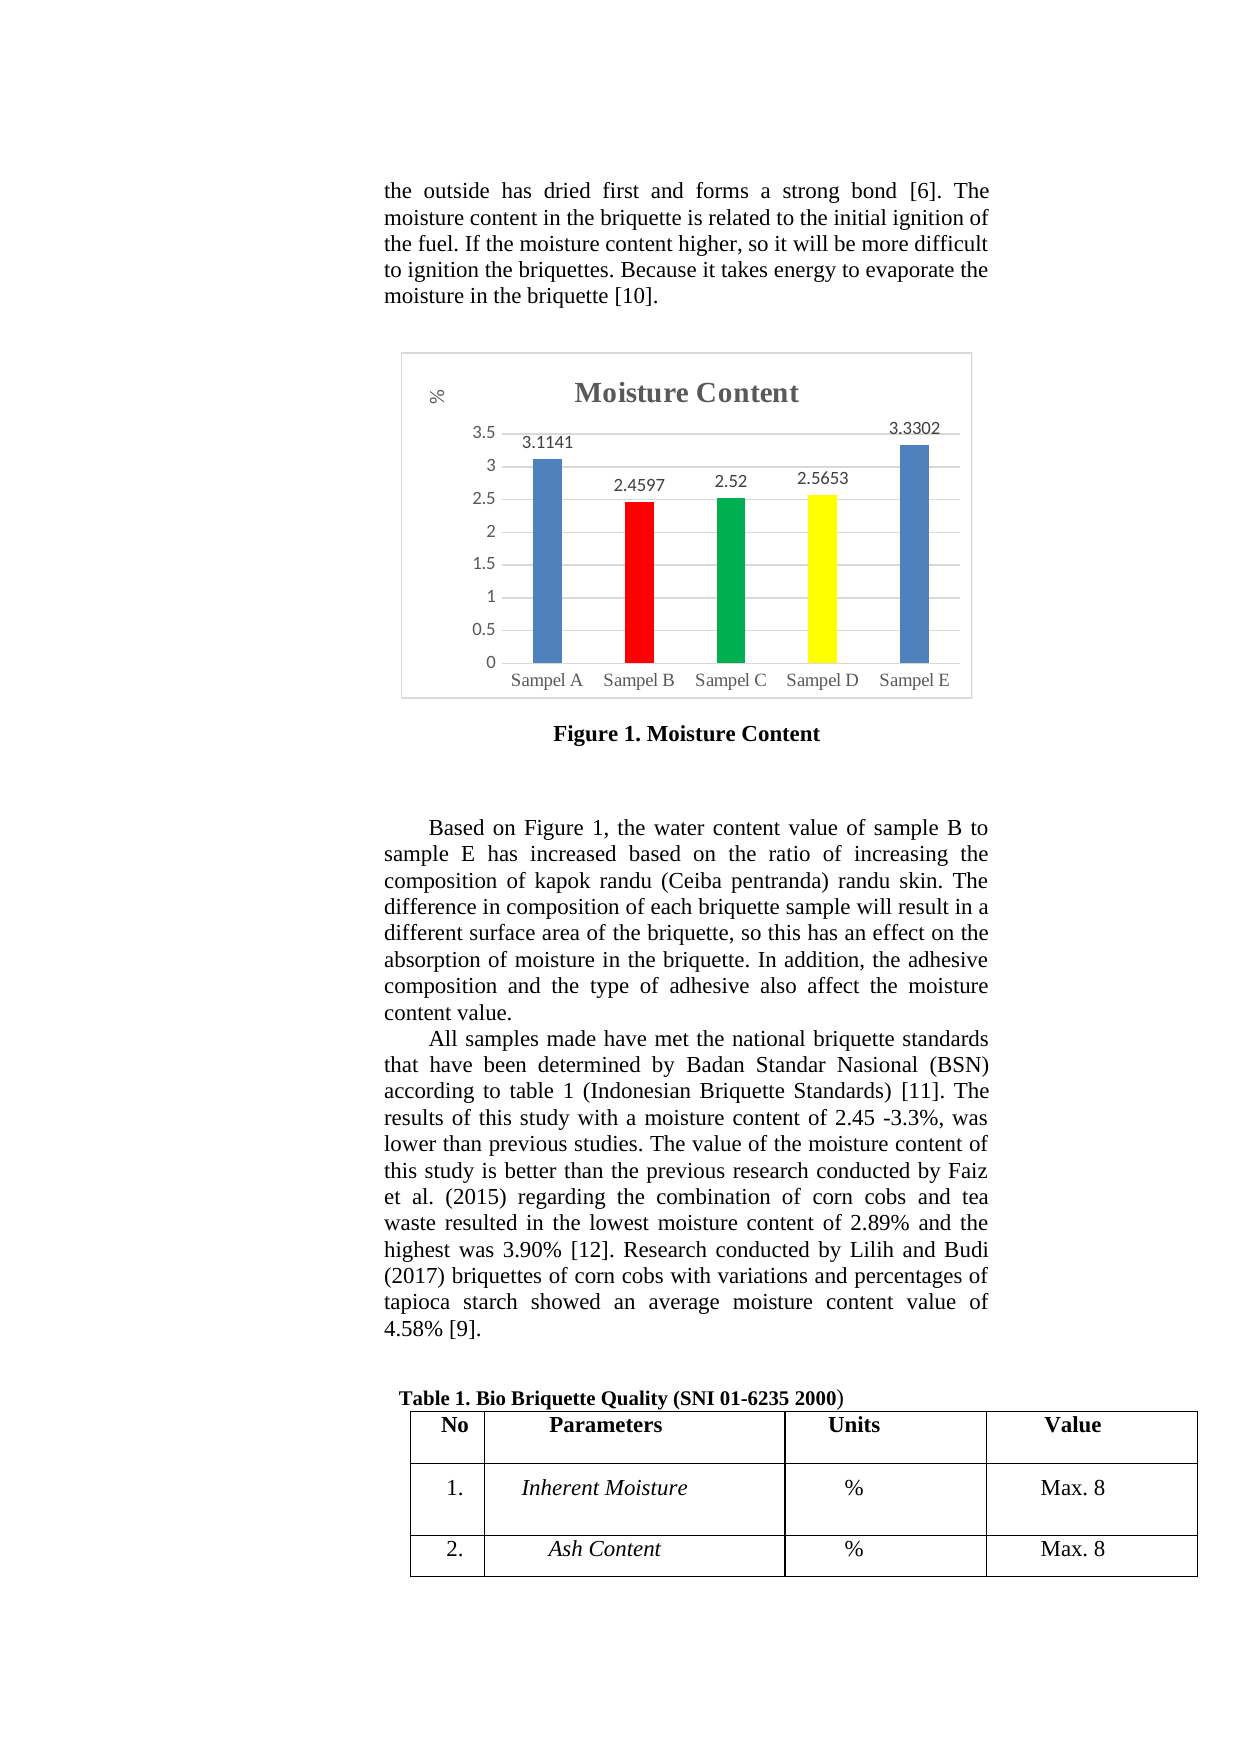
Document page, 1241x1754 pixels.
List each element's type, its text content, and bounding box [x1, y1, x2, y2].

table_cell Max. 8 [987, 1536, 1197, 1576]
table_header Value [987, 1412, 1197, 1463]
list Based on Figure 1, the water content value of sample B to sample E has increased based on the ratio of increasing the composition of kapok randu (Ceiba pentranda) randu skin. The difference in composition of each briquette sample will result in a different surface area of ​​the briquette, so this has an effect on the absorption of moisture in the briquette. In addition, the adhesive composition and the type of adhesive also affect the moisture content value. [384, 814, 989, 1025]
table_header Parameters [485, 1412, 784, 1463]
text Table 1. Bio Briquette Quality (SNI 01-6235 2000) [384, 1384, 989, 1411]
table_cell Max. 8 [987, 1464, 1197, 1534]
table_cell Ash Content [485, 1536, 784, 1576]
table_cell 2. [411, 1536, 484, 1576]
table_cell % [786, 1464, 986, 1534]
table_header No [411, 1412, 484, 1463]
text Figure 1. Moisture Content [384, 720, 989, 746]
table_cell % [786, 1536, 986, 1576]
table_cell 1. [411, 1464, 484, 1534]
table_cell Inherent Moisture [485, 1464, 784, 1534]
list All samples made have met the national briquette standards that have been determined by Badan Standar Nasional (BSN) according to table 1 (Indonesian Briquette Standards) [11]. The results of this study with a moisture content of 2.45 -3.3%, was lower than previous studies. The value of the moisture content of this study is better than the previous research conducted by Faiz et al. (2015) regarding the combination of corn cobs and tea waste resulted in the lowest moisture content of 2.89% and the highest was 3.90% [12]. Research conducted by Lilih and Budi (2017) briquettes of corn cobs with variations and percentages of tapioca starch showed an average moisture content value of 4.58% [9]. [384, 1025, 989, 1341]
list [384, 177, 989, 309]
table_header Units [786, 1412, 986, 1463]
